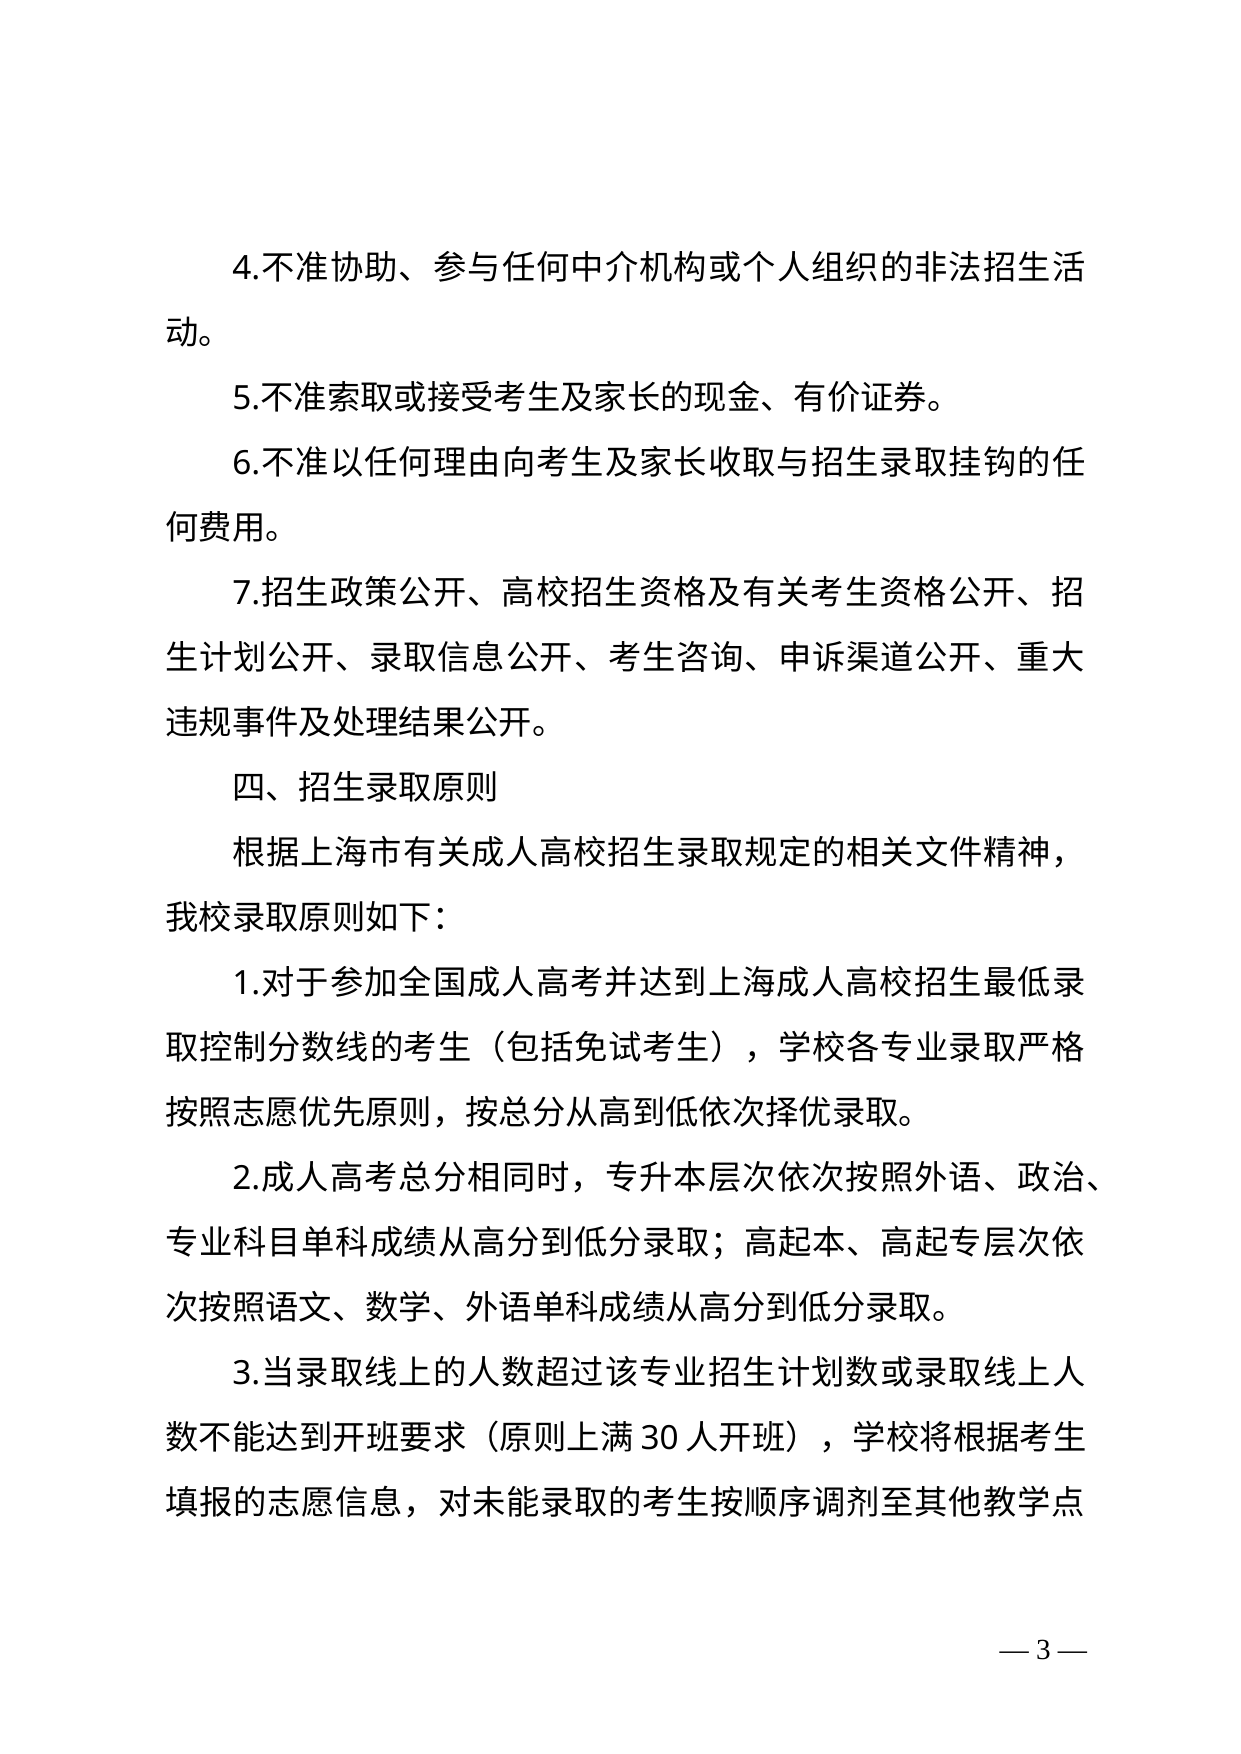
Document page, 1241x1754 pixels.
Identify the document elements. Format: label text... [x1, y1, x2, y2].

text 根据上海市有关成人高校招生录取规定的相关文件精神，我校录取原则如下： [165, 818, 1087, 948]
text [165, 1338, 1087, 1533]
text 6.不准以任何理由向考生及家长收取与招生录取挂钩的任何费用。 [165, 428, 1087, 558]
text 1.对于参加全国成人高考并达到上海成人高校招生最低录取控制分数线的考生（包括免试考生），学校各专业录取严格按照志愿优先原则，按总分从高到低依次择优录取。 [165, 948, 1087, 1143]
text 2.成人高考总分相同时，专升本层次依次按照外语、政治、专业科目单科成绩从高分到低分录取；高起本、高起专层次依次按照语文、数学、外语单科成绩从高分到低分录取。 [165, 1143, 1087, 1338]
text 四、招生录取原则 [165, 753, 1087, 818]
text 4.不准协助、参与任何中介机构或个人组织的非法招生活动。 [165, 233, 1087, 363]
text 5.不准索取或接受考生及家长的现金、有价证券。 [165, 363, 1087, 428]
text 7.招生政策公开、高校招生资格及有关考生资格公开、招生计划公开、录取信息公开、考生咨询、申诉渠道公开、重大违规事件及处理结果公开。 [165, 558, 1087, 753]
